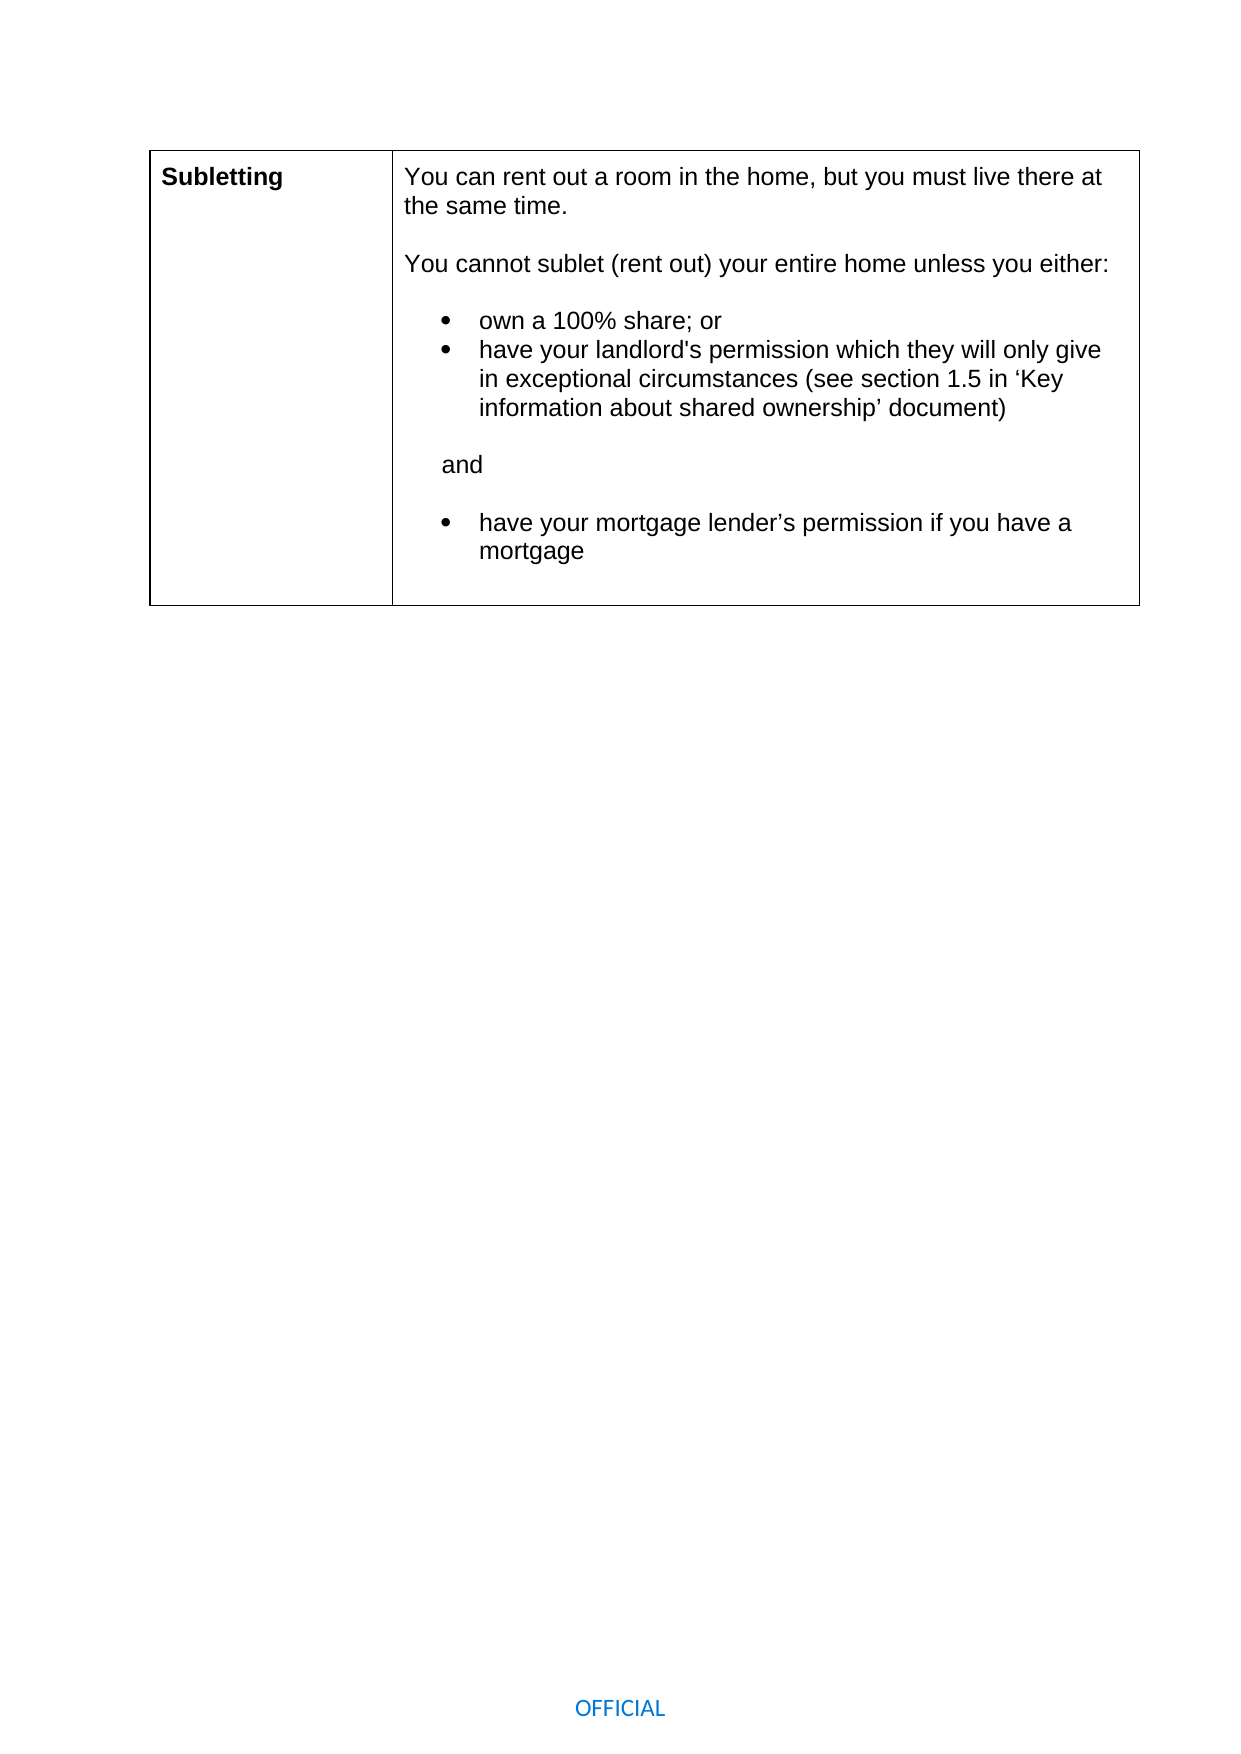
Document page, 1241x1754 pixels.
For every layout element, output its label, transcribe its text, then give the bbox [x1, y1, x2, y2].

table_cell Subletting [151, 151, 392, 605]
table_cell You can rent out a room in the home, but you must live there at the same time. You cannot sublet (rent out) your entire home unless you either: own a 100% share; or have your landlord's permission which they will only give in exceptional circumstances (see section 1.5 in ‘Key information about shared ownership’ document) and have your mortgage lender’s permission if you have a mortgage [393, 151, 1139, 605]
